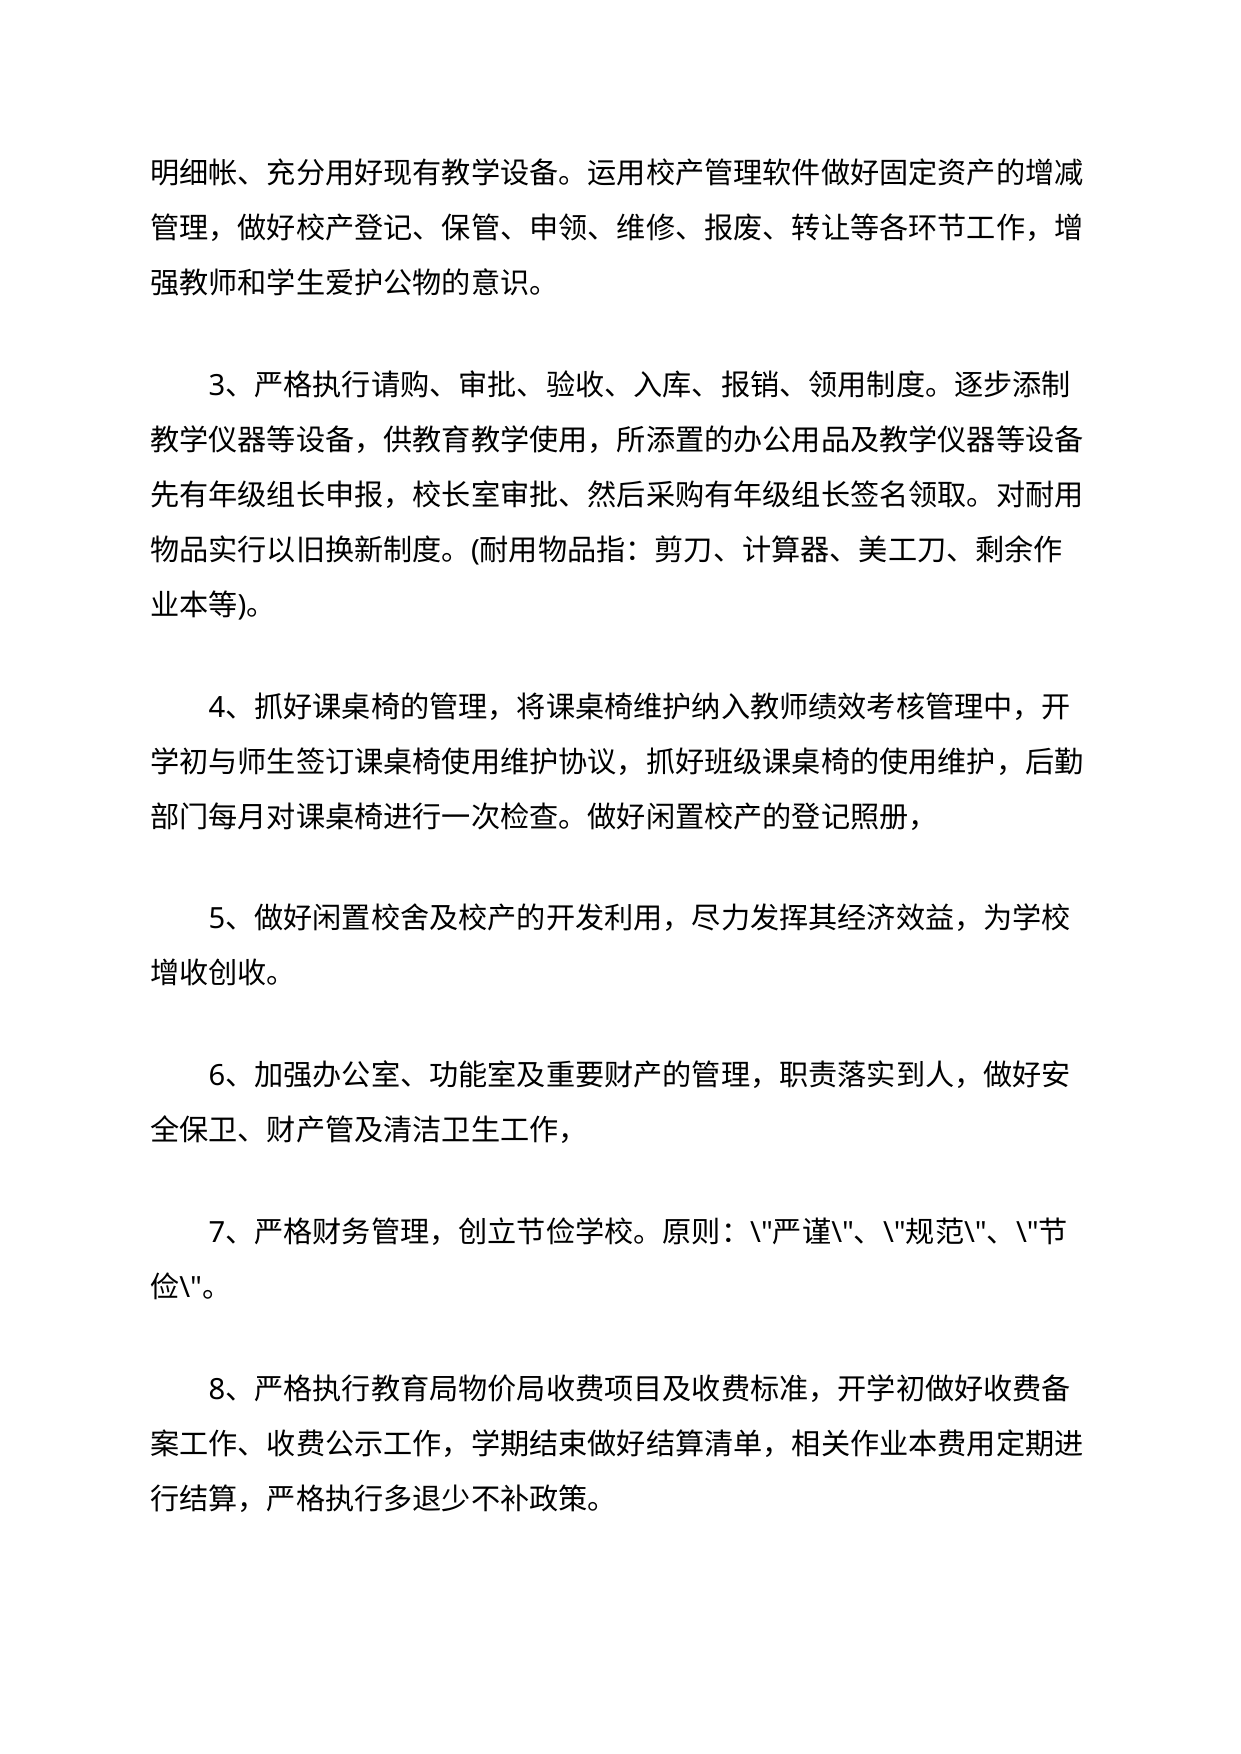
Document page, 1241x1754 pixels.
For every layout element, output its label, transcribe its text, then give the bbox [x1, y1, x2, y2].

text 7、严格财务管理，创立节俭学校。原则：\"严谨\"、\"规范\"、\"节俭\"。 [150, 1208, 1090, 1306]
text 3、严格执行请购、审批、验收、入库、报销、领用制度。逐步添制教学仪器等设备，供教育教学使用，所添置的办公用品及教学仪器等设备先有年级组长申报，校长室审批、然后采购有年级组长签名领取。对耐用物品实行以旧换新制度。(耐用物品指：剪刀、计算器、美工刀、剩余作业本等)。 [150, 362, 1090, 624]
text 4、抓好课桌椅的管理，将课桌椅维护纳入教师绩效考核管理中，开学初与师生签订课桌椅使用维护协议，抓好班级课桌椅的使用维护，后勤部门每月对课桌椅进行一次检查。做好闲置校产的登记照册， [150, 683, 1090, 836]
text 8、严格执行教育局物价局收费项目及收费标准，开学初做好收费备案工作、收费公示工作，学期结束做好结算清单，相关作业本费用定期进行结算，严格执行多退少不补政策。 [150, 1366, 1090, 1518]
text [150, 150, 1090, 302]
text 5、做好闲置校舍及校产的开发利用，尽力发挥其经济效益，为学校增收创收。 [150, 895, 1090, 992]
text 6、加强办公室、功能室及重要财产的管理，职责落实到人，做好安全保卫、财产管及清洁卫生工作， [150, 1052, 1090, 1149]
